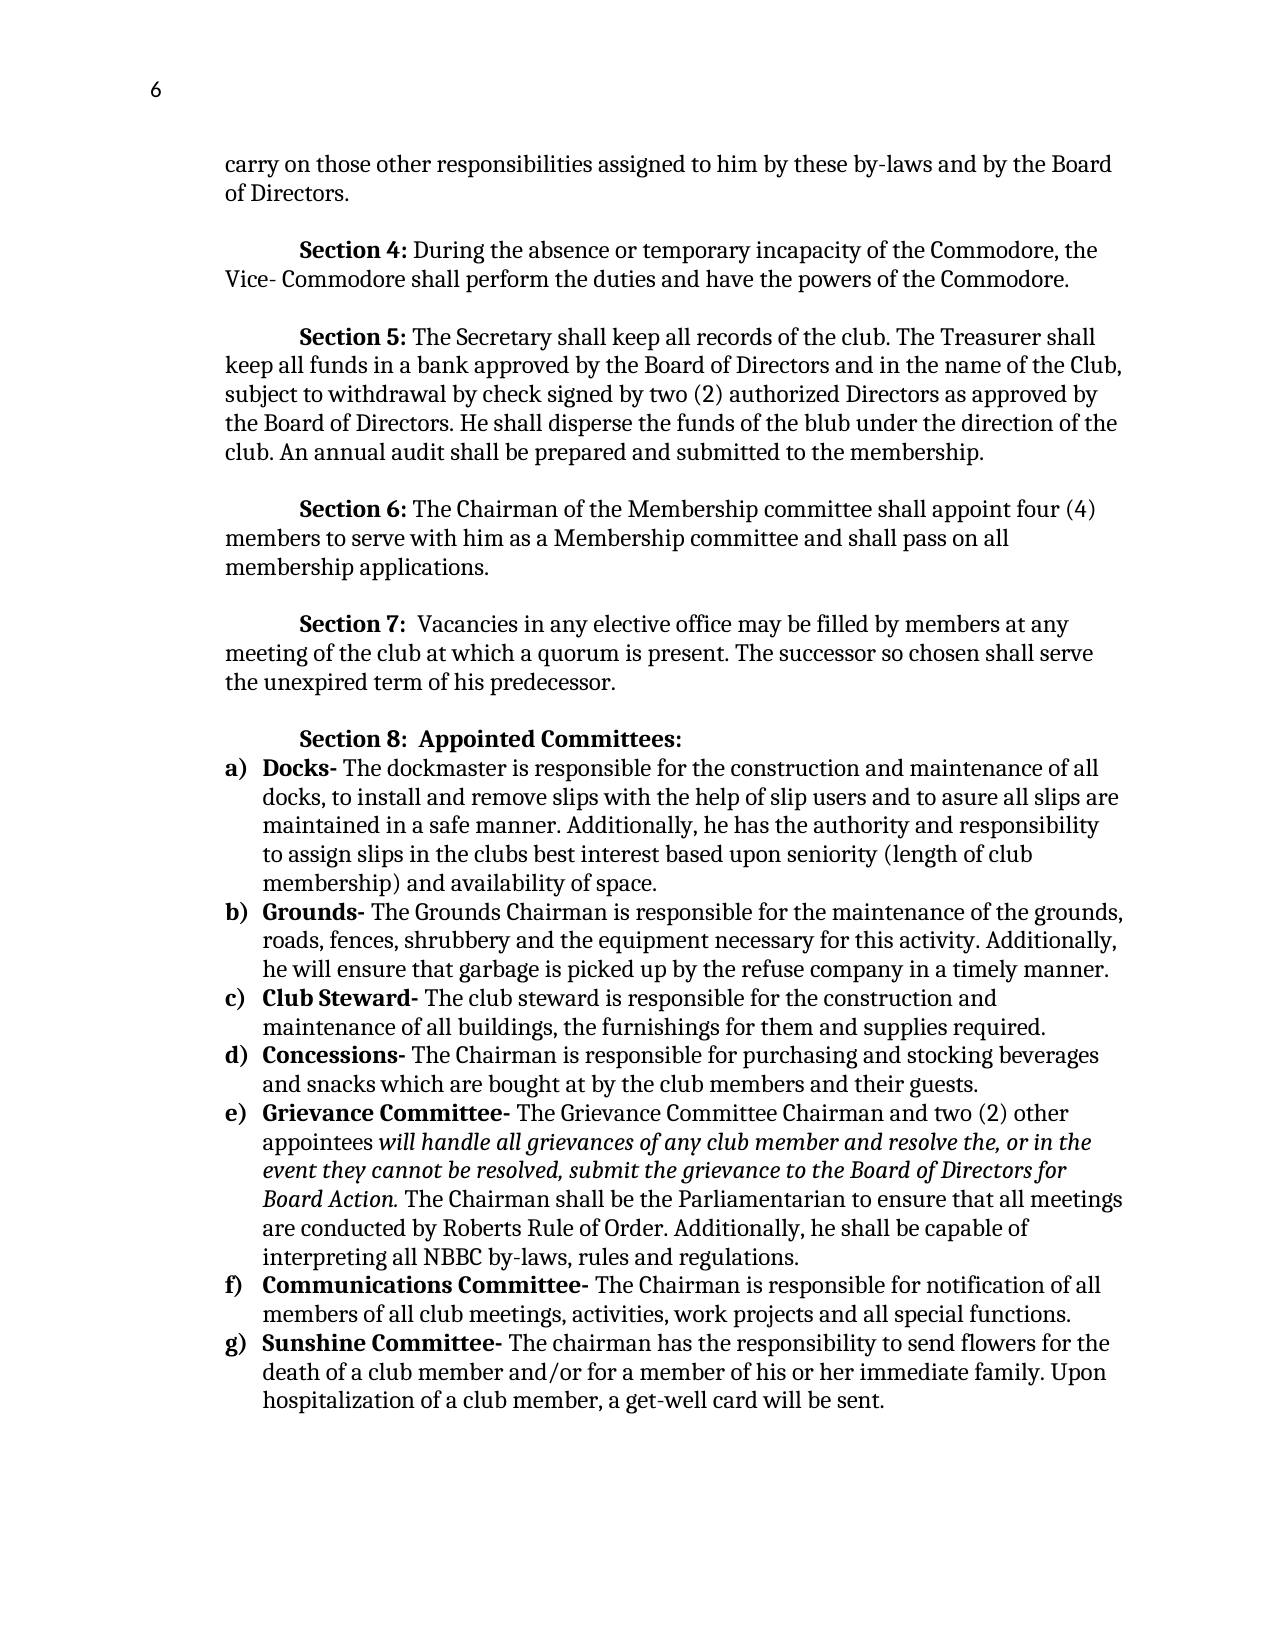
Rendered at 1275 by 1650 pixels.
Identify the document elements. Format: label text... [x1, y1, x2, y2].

list Grounds- The Grounds Chairman is responsible for the maintenance of the grounds, roads, fences, shrubbery and the equipment necessary for this activity. Additionally, he will ensure that garbage is picked up by the refuse company in a timely manner. [225, 897, 1125, 984]
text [225, 150, 1125, 207]
list Club Steward- The club steward is responsible for the construction and maintenance of all buildings, the furnishings for them and supplies required. [225, 984, 1125, 1041]
text Section 4: During the absence or temporary incapacity of the Commodore, the Vice- Commodore shall perform the duties and have the powers of the Commodore. [225, 236, 1125, 294]
list Docks- The dockmaster is responsible for the construction and maintenance of all docks, to install and remove slips with the help of slip users and to asure all slips are maintained in a safe manner. Additionally, he has the authority and responsibility to assign slips in the clubs best interest based upon seniority (length of club membership) and availability of space. [225, 754, 1125, 897]
list Communications Committee- The Chairman is responsible for notification of all members of all club meetings, activities, work projects and all special functions. [225, 1271, 1125, 1329]
text Section 7: Vacancies in any elective office may be filled by members at any meeting of the club at which a quorum is present. The successor so chosen shall serve the unexpired term of his predecessor. [225, 610, 1125, 696]
list Sunshine Committee- The chairman has the responsibility to send flowers for the death of a club member and/or for a member of his or her immediate family. Upon hospitalization of a club member, a get-well card will be sent. [225, 1329, 1125, 1415]
list Concessions- The Chairman is responsible for purchasing and stocking beverages and snacks which are bought at by the club members and their guests. [225, 1041, 1125, 1099]
text Section 8: Appointed Committees: [225, 725, 1125, 754]
text Section 5: The Secretary shall keep all records of the club. The Treasurer shall keep all funds in a bank approved by the Board of Directors and in the name of the Club, subject to withdrawal by check signed by two (2) authorized Directors as approved by the Board of Directors. He shall disperse the funds of the blub under the direction of the club. An annual audit shall be prepared and submitted to the membership. [225, 322, 1125, 466]
text Section 6: The Chairman of the Membership committee shall appoint four (4) members to serve with him as a Membership committee and shall pass on all membership applications. [225, 495, 1125, 581]
list Grievance Committee- The Grievance Committee Chairman and two (2) other appointees will handle all grievances of any club member and resolve the, or in the event they cannot be resolved, submit the grievance to the Board of Directors for Board Action. The Chairman shall be the Parliamentarian to ensure that all meetings are conducted by Roberts Rule of Order. Additionally, he shall be capable of interpreting all NBBC by-laws, rules and regulations. [225, 1099, 1125, 1271]
